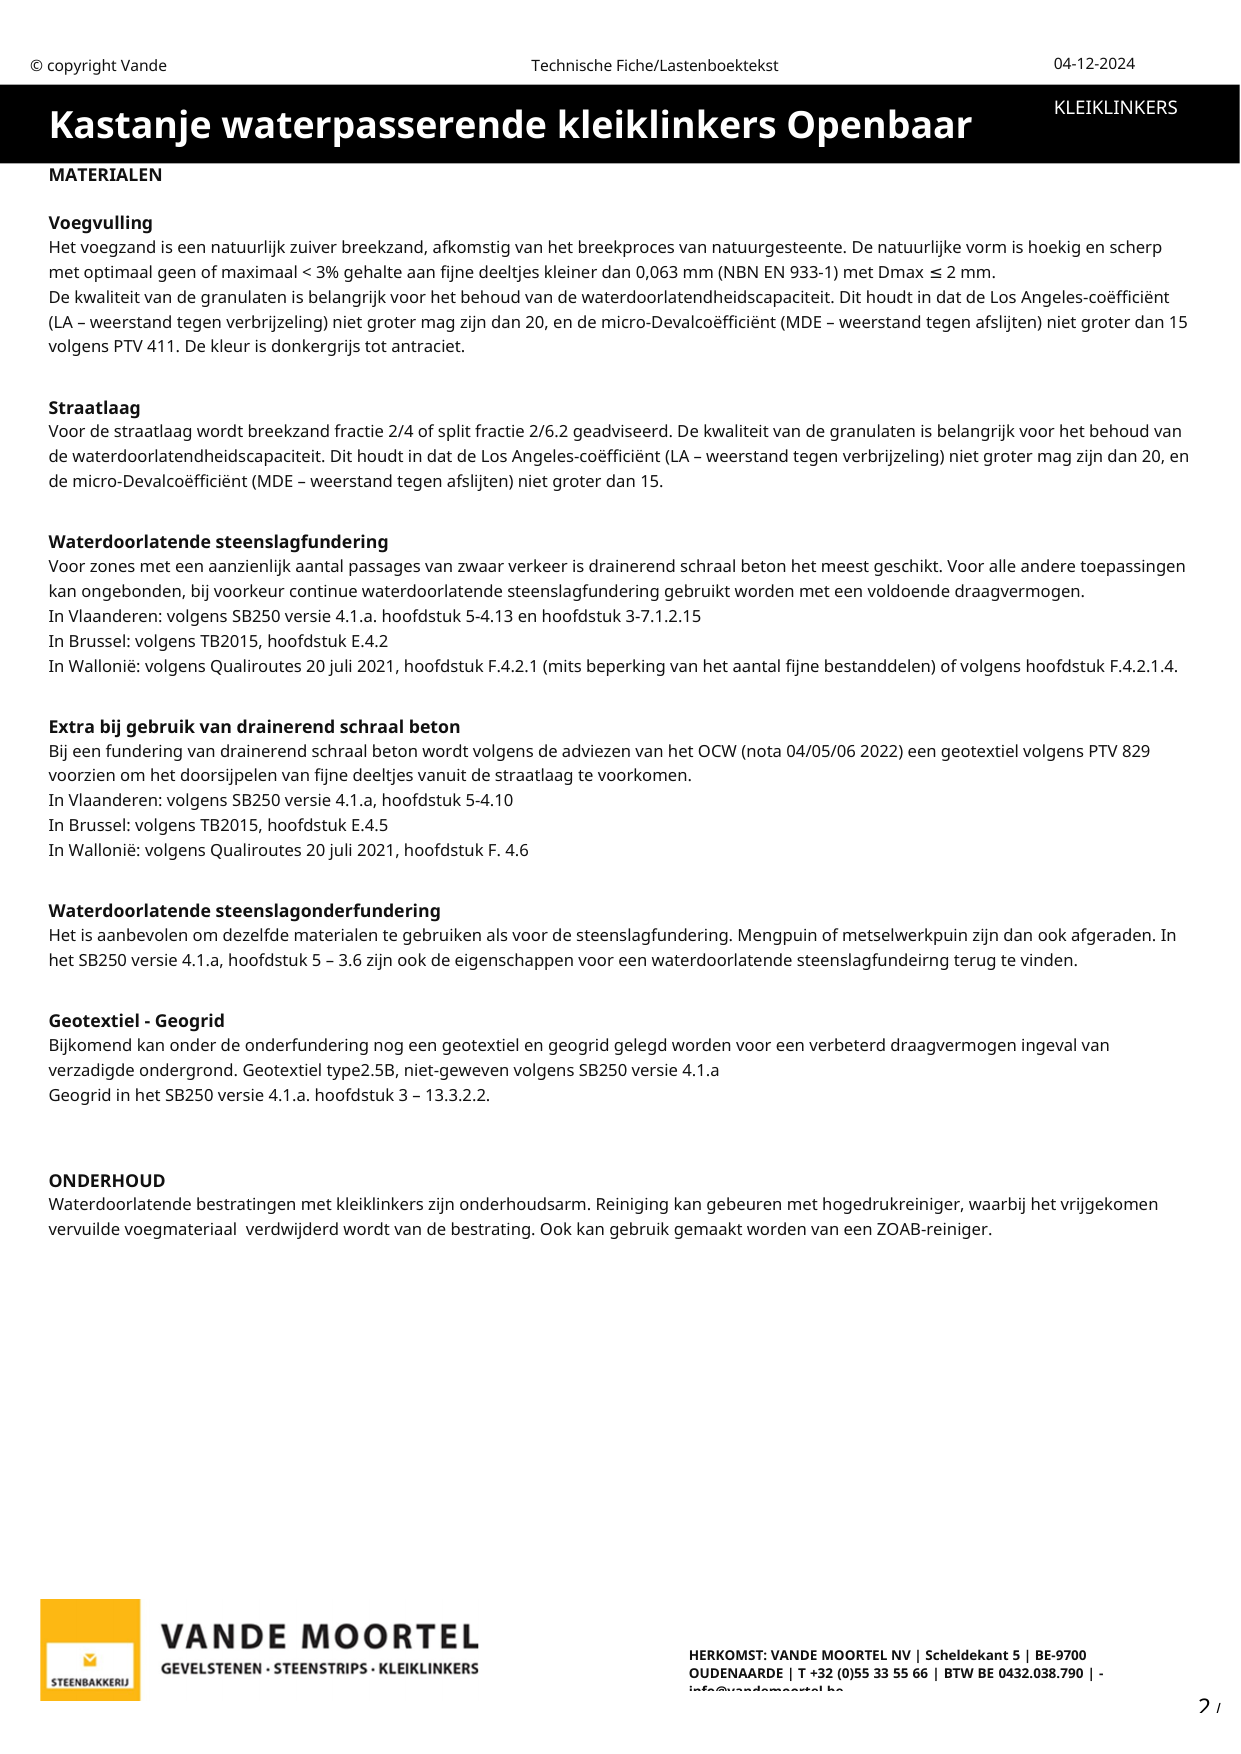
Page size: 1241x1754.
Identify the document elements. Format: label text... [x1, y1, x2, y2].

picture [40, 1599, 479, 1701]
text Het is aanbevolen om dezelfde materialen te gebruiken als voor de steenslagfundering. Mengpuin of metselwerkpuin zijn dan ook afgeraden. In het SB250 versie 4.1.a, hoofdstuk 5 – 3.6 zijn ook de eigenschappen voor een waterdoorlatende steenslagfundeirng terug te vinden. [48, 924, 1192, 1006]
subtitle Waterdoorlatende steenslagfundering [48, 530, 1240, 554]
text Voor de straatlaag wordt breekzand fractie 2/4 of split fractie 2/6.2 geadviseerd. De kwaliteit van de granulaten is belangrijk voor het behoud van de waterdoorlatendheidscapaciteit. Dit houdt in dat de Los Angeles-coëfficiënt (LA – weerstand tegen verbrijzeling) niet groter mag zijn dan 20, en de micro-Devalcoëfficiënt (MDE – weerstand tegen afslijten) niet groter dan 15. [48, 420, 1192, 527]
text Bij een fundering van drainerend schraal beton wordt volgens de adviezen van het OCW (nota 04/05/06 2022) een geotextiel volgens PTV 829 voorzien om het doorsijpelen van fijne deeltjes vanuit de straatlaag te voorkomen. In Vlaanderen: volgens SB250 versie 4.1.a, hoofdstuk 5-4.10 In Brussel: volgens TB2015, hoofdstuk E.4.5 In Wallonië: volgens Qualiroutes 20 juli 2021, hoofdstuk F. 4.6 [48, 739, 1192, 896]
text Het voegzand is een natuurlijk zuiver breekzand, afkomstig van het breekproces van natuurgesteente. De natuurlijke vorm is hoekig en scherp met optimaal geen of maximaal < 3% gehalte aan fijne deeltjes kleiner dan 0,063 mm (NBN EN 933-1) met Dmax ≤ 2 mm. De kwaliteit van de granulaten is belangrijk voor het behoud van de waterdoorlatendheidscapaciteit. Dit houdt in dat de Los Angeles-coëfficiënt (LA – weerstand tegen verbrijzeling) niet groter mag zijn dan 20, en de micro-Devalcoëfficiënt (MDE – weerstand tegen afslijten) niet groter dan 15 volgens PTV 411. De kleur is donkergrijs tot antraciet. [48, 236, 1192, 392]
subtitle Waterdoorlatende steenslagonderfundering [48, 899, 1240, 923]
subtitle ONDERHOUD [48, 1168, 1240, 1192]
subtitle Extra bij gebruik van drainerend schraal beton [48, 714, 1240, 739]
subtitle Voegvulling [48, 211, 1240, 235]
subtitle Geotextiel - Geogrid [48, 1009, 1240, 1033]
subtitle Straatlaag [48, 395, 1240, 419]
text Bijkomend kan onder de onderfundering nog een geotextiel en geogrid gelegd worden voor een verbeterd draagvermogen ingeval van verzadigde ondergrond. Geotextiel type2.5B, niet-geweven volgens SB250 versie 4.1.a Geogrid in het SB250 versie 4.1.a. hoofdstuk 3 – 13.3.2.2. [48, 1033, 1192, 1165]
text Waterdoorlatende bestratingen met kleiklinkers zijn onderhoudsarm. Reiniging kan gebeuren met hogedrukreiniger, waarbij het vrijgekomen vervuilde voegmateriaal verdwijderd wordt van de bestrating. Ook kan gebruik gemaakt worden van een ZOAB-reiniger. [48, 1193, 1192, 1241]
subtitle MATERIALEN [0, 162, 1240, 211]
text Voor zones met een aanzienlijk aantal passages van zwaar verkeer is drainerend schraal beton het meest geschikt. Voor alle andere toepassingen kan ongebonden, bij voorkeur continue waterdoorlatende steenslagfundering gebruikt worden met een voldoende draagvermogen. In Vlaanderen: volgens SB250 versie 4.1.a. hoofdstuk 5-4.13 en hoofdstuk 3-7.1.2.15 In Brussel: volgens TB2015, hoofdstuk E.4.2 In Wallonië: volgens Qualiroutes 20 juli 2021, hoofdstuk F.4.2.1 (mits beperking van het aantal fijne bestanddelen) of volgens hoofdstuk F.4.2.1.4. [48, 555, 1192, 711]
